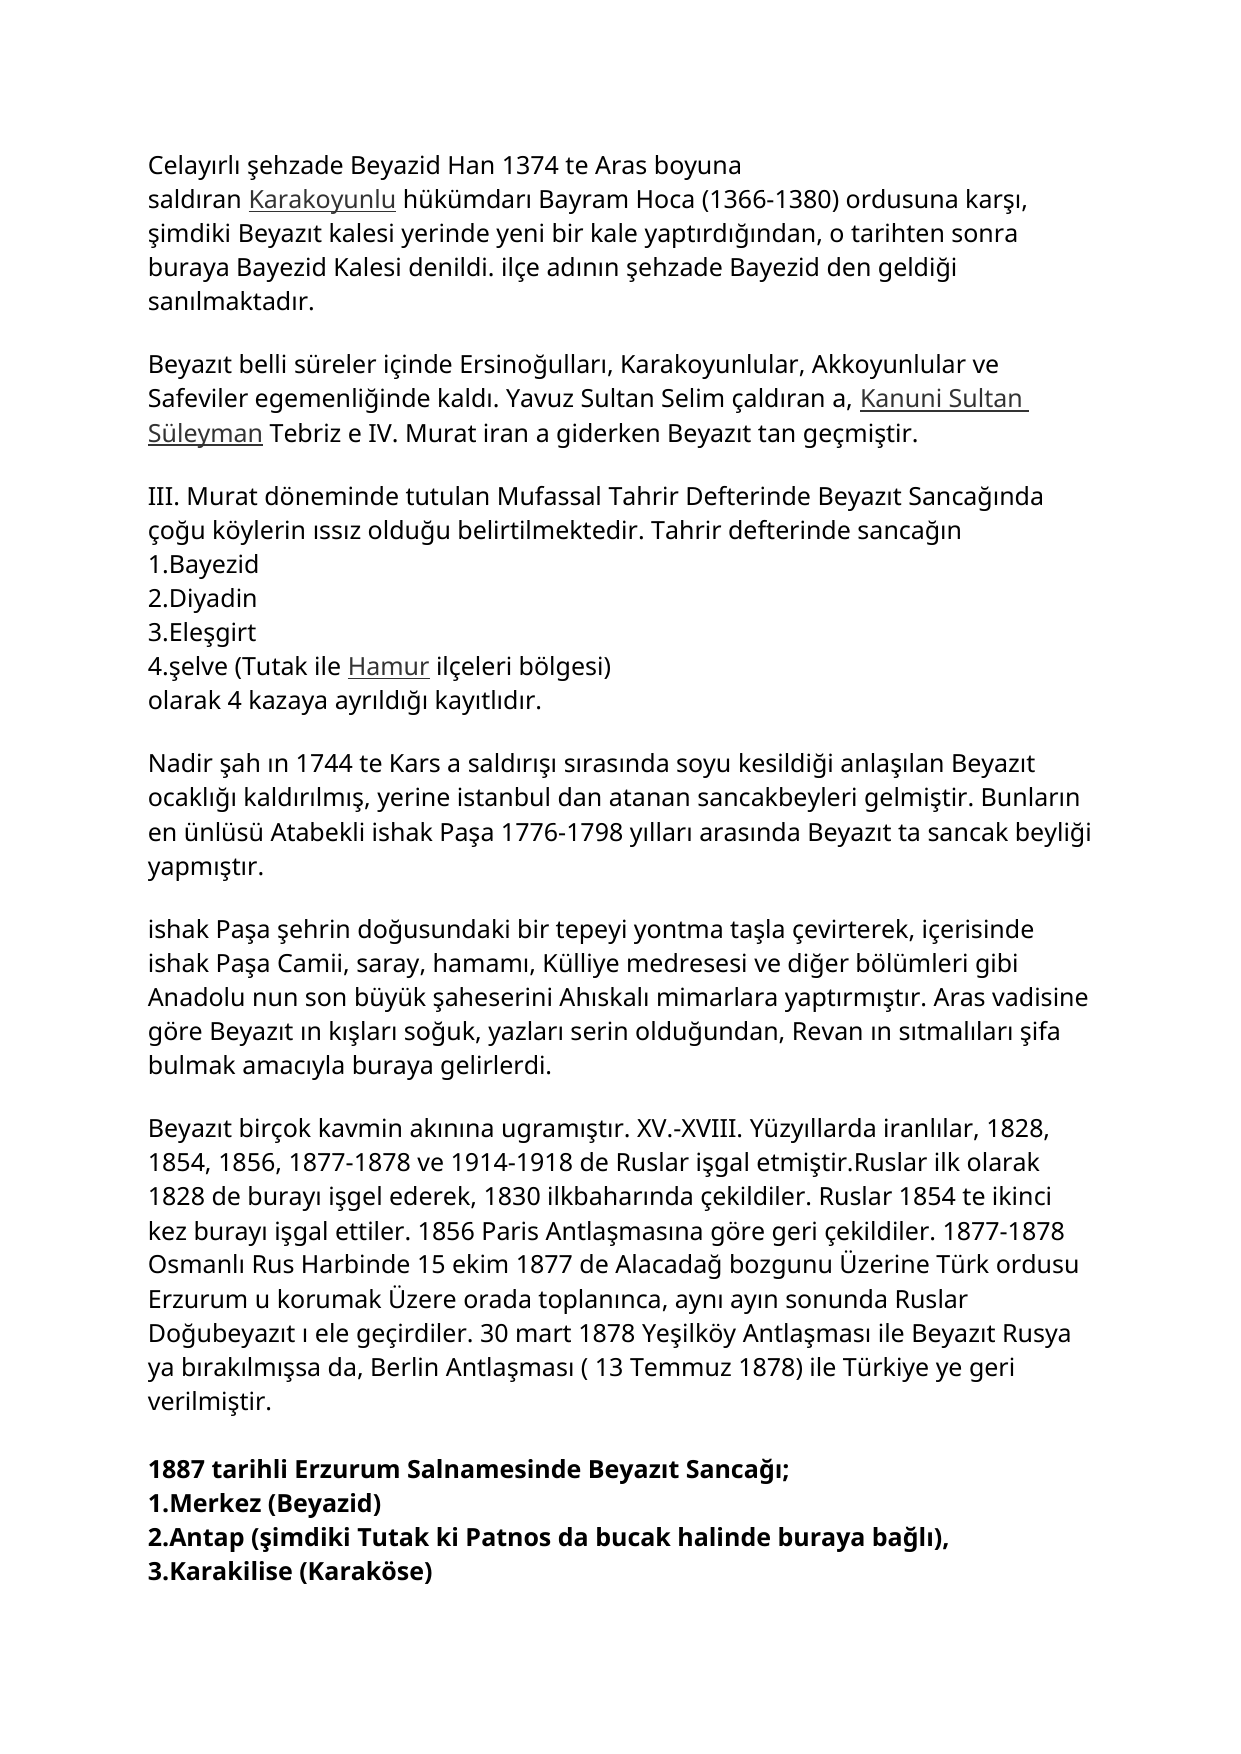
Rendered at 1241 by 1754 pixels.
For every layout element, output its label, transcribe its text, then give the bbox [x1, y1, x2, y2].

text III. Murat döneminde tutulan Mufassal Tahrir Defterinde Beyazıt Sancağında çoğu köylerin ıssız olduğu belirtilmektedir. Tahrir defterinde sancağın 1.Bayezid 2.Diyadin 3.Eleşgirt 4.şelve (Tutak ile Hamur ilçeleri bölgesi) olarak 4 kazaya ayrıldığı kayıtlıdır. [148, 478, 1093, 717]
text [148, 1111, 1093, 1588]
text Beyazıt belli süreler içinde Ersinoğulları, Karakoyunlular, Akkoyunlular ve Safeviler egemenliğinde kaldı. Yavuz Sultan Selim çaldıran a, Kanuni Sultan Süleyman Tebriz e IV. Murat iran a giderken Beyazıt tan geçmiştir. [148, 347, 1093, 449]
text ishak Paşa şehrin doğusundaki bir tepeyi yontma taşla çevirterek, içerisinde ishak Paşa Camii, saray, hamamı, Külliye medresesi ve diğer bölümleri gibi Anadolu nun son büyük şaheserini Ahıskalı mimarlara yaptırmıştır. Aras vadisine göre Beyazıt ın kışları soğuk, yazları serin olduğundan, Revan ın sıtmalıları şifa bulmak amacıyla buraya gelirlerdi. [148, 911, 1093, 1082]
text Celayırlı şehzade Beyazid Han 1374 te Aras boyuna saldıran Karakoyunlu hükümdarı Bayram Hoca (1366-1380) ordusuna karşı, şimdiki Beyazıt kalesi yerinde yeni bir kale yaptırdığından, o tarihten sonra buraya Bayezid Kalesi denildi. ilçe adının şehzade Bayezid den geldiği sanılmaktadır. [148, 148, 1093, 318]
text Nadir şah ın 1744 te Kars a saldırışı sırasında soyu kesildiği anlaşılan Beyazıt ocaklığı kaldırılmış, yerine istanbul dan atanan sancakbeyleri gelmiştir. Bunların en ünlüsü Atabekli ishak Paşa 1776-1798 yılları arasında Beyazıt ta sancak beyliği yapmıştır. [148, 746, 1093, 882]
